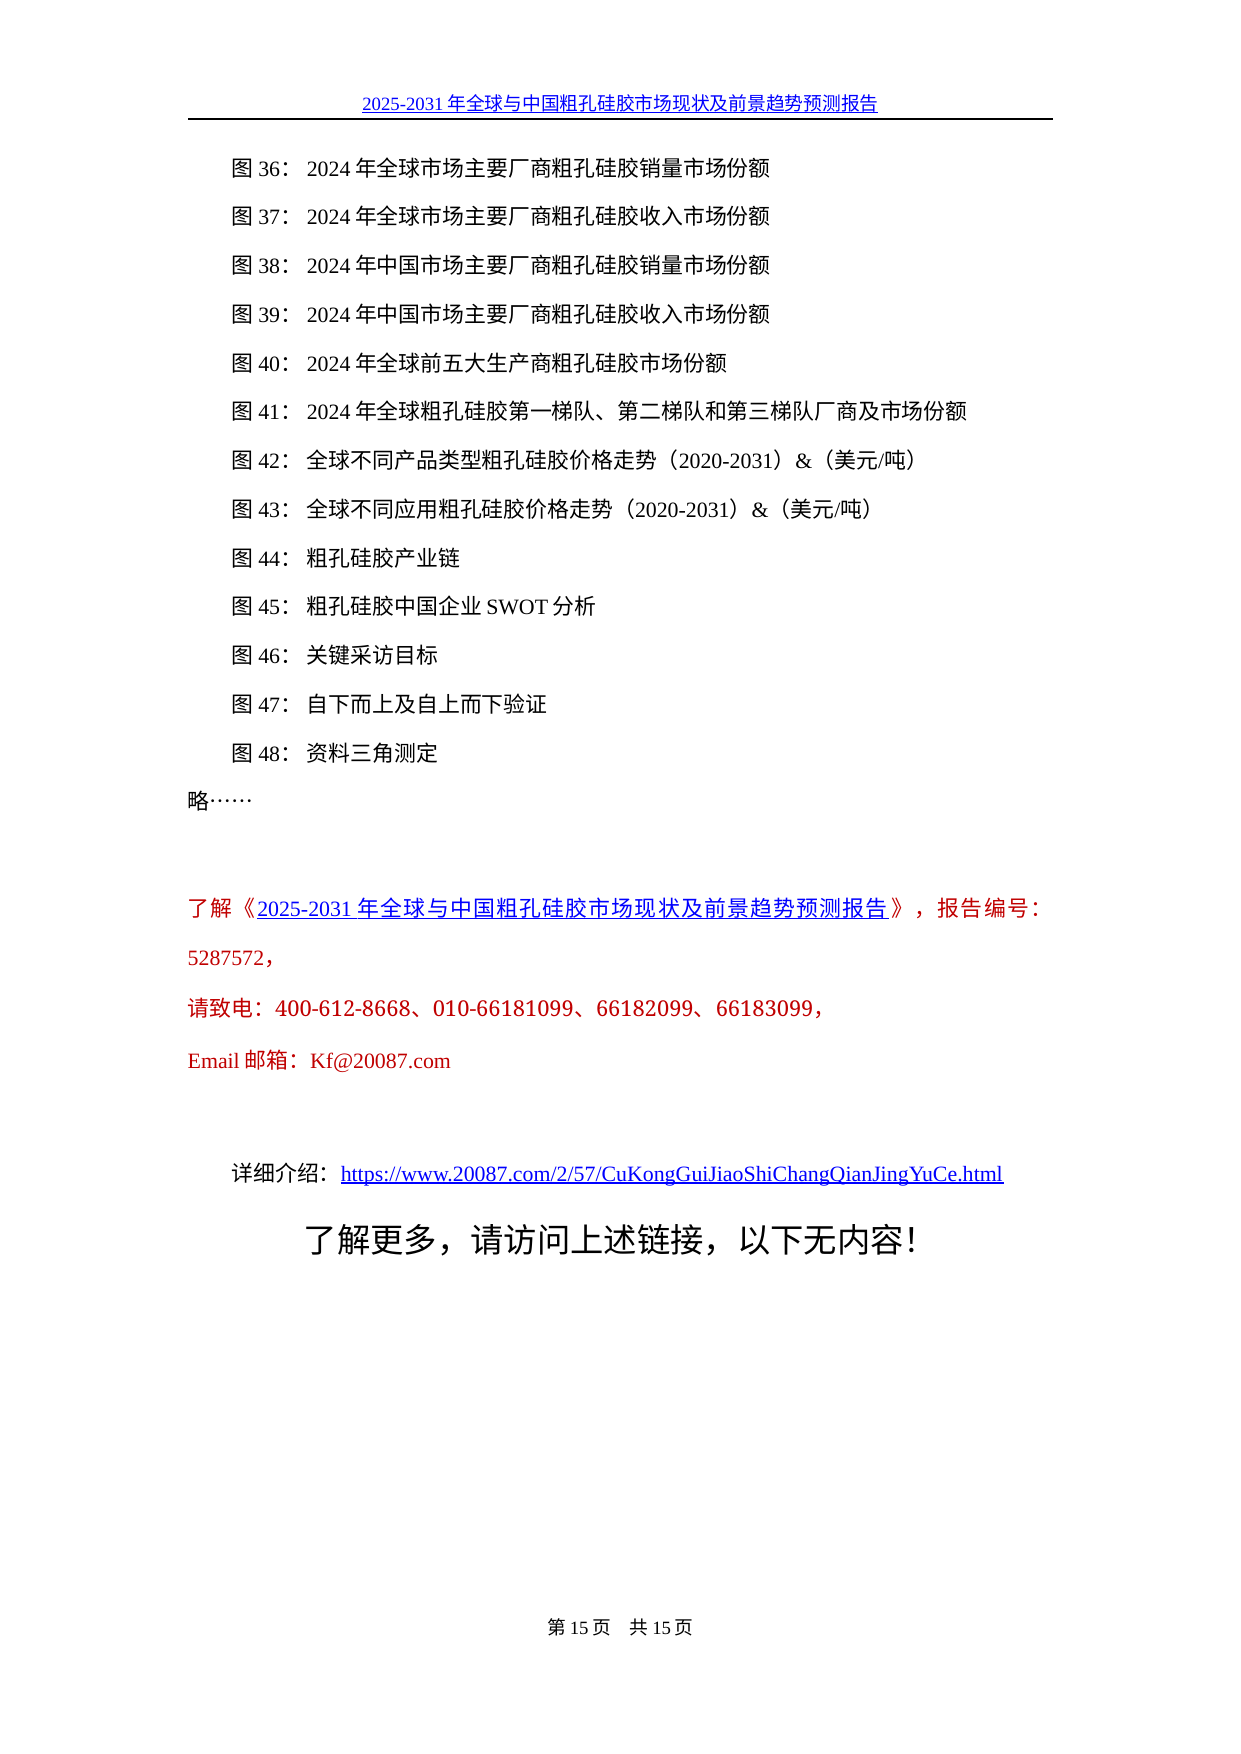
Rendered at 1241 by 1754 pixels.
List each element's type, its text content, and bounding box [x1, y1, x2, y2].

title 了解更多，请访问上述链接，以下无内容！ [187, 1205, 1053, 1270]
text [187, 150, 1053, 816]
text 了解《2025-2031年全球与中国粗孔硅胶市场现状及前景趋势预测报告》，报告编号：5287572， [187, 890, 1053, 972]
text 详细介绍：https://www.20087.com/2/57/CuKongGuiJiaoShiChangQianJingYuCe.html [187, 1155, 1053, 1188]
text 请致电：400-612-8668、010-66181099、66182099、66183099， [187, 991, 1053, 1023]
text Email邮箱：Kf@20087.com [187, 1042, 1053, 1075]
